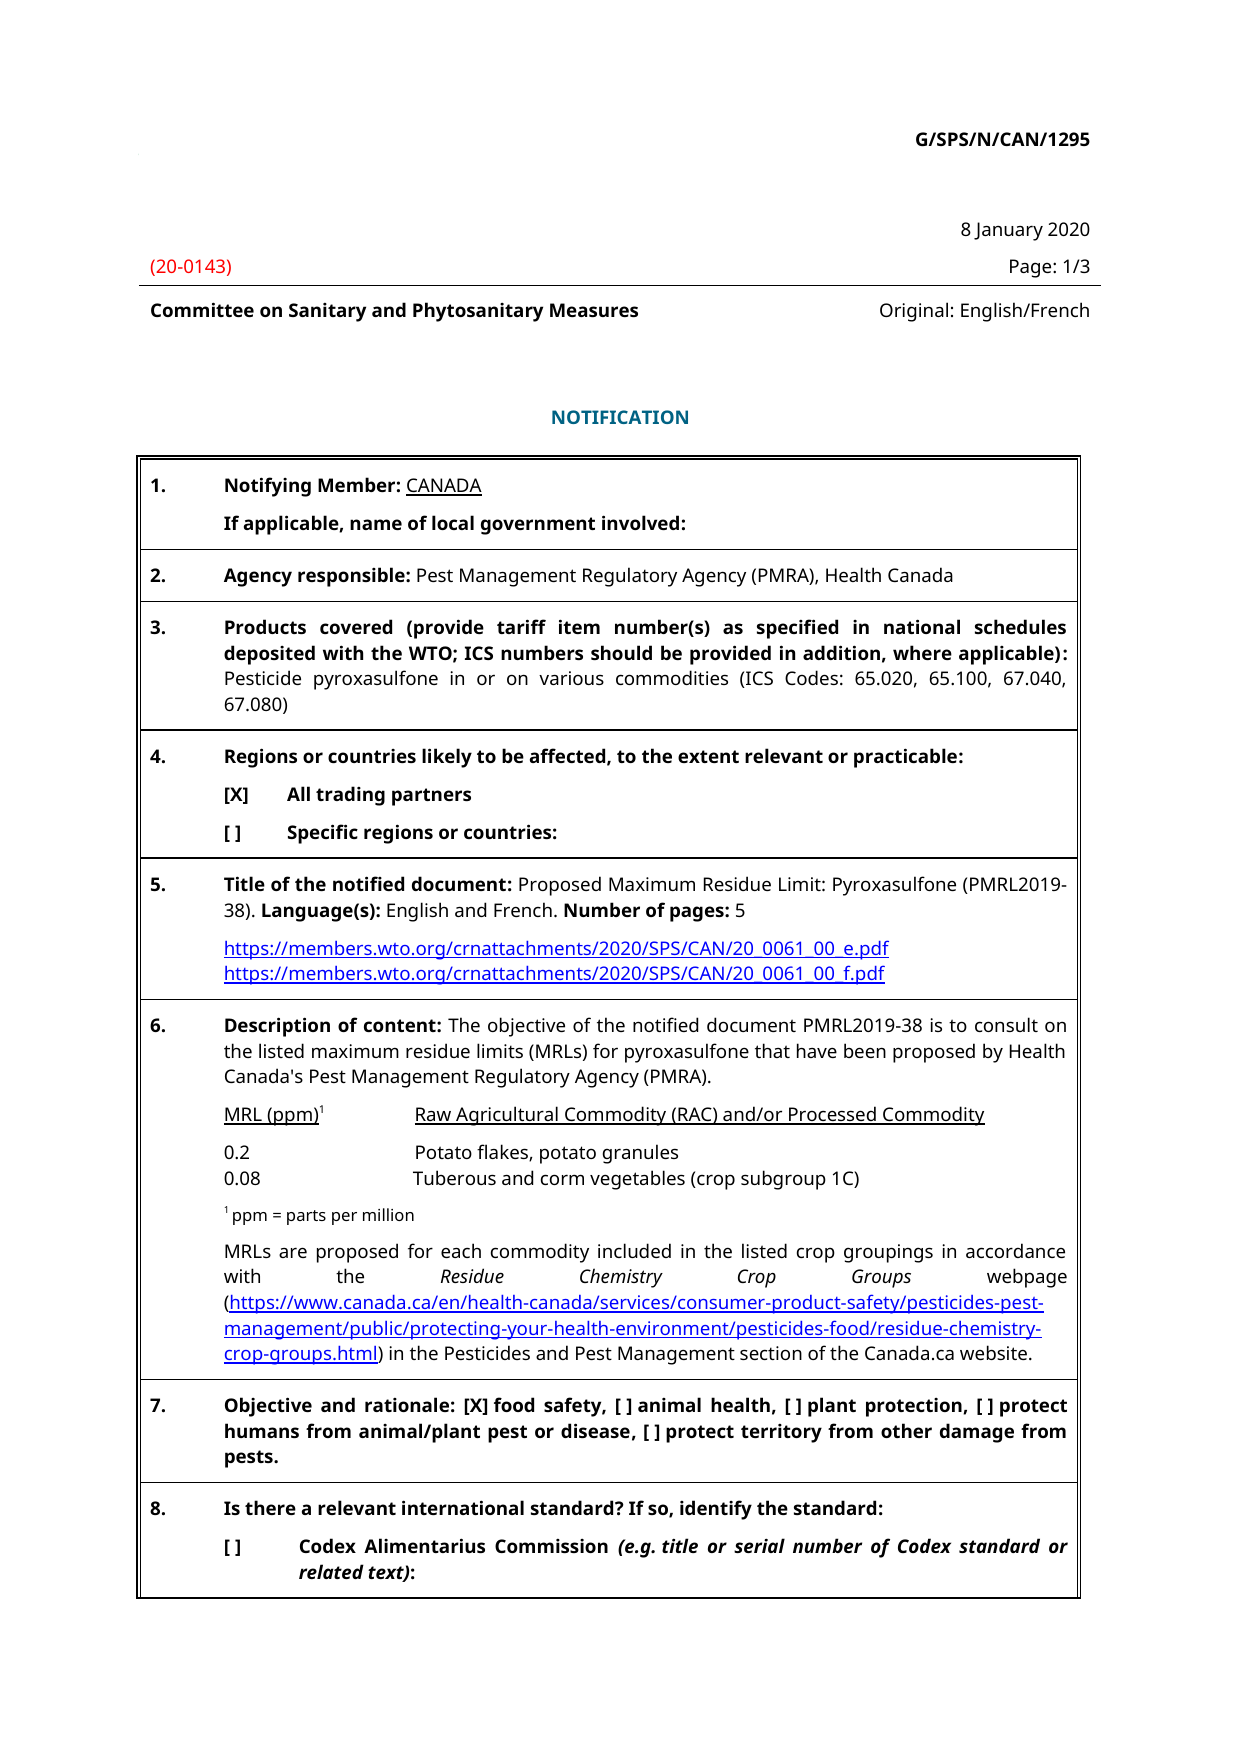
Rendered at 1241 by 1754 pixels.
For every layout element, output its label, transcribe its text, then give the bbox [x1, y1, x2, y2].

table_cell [212, 1483, 1077, 1597]
table_cell 8. [141, 1483, 212, 1597]
table_cell Products covered (provide tariff item number(s) as specified in national schedules deposited with the WTO; ICS numbers should be provided in addition, where applicable): Pesticide pyroxasulfone in or on various commodities (ICS Codes: 65.020, 65.100, 67.040, 67.080) [212, 602, 1077, 729]
table_cell Regions or countries likely to be affected, to the extent relevant or practicable: [X] All trading partners [ ] Specific regions or countries: [212, 731, 1077, 857]
table_cell Description of content: The objective of the notified document PMRL2019-38 is to consult on the listed maximum residue limits (MRLs) for pyroxasulfone that have been proposed by Health Canada's Pest Management Regulatory Agency (PMRA). MRL (ppm)1 Raw Agricultural Commodity (RAC) and/or Processed Commodity 0.2 Potato flakes, potato granules 0.08 Tuberous and corm vegetables (crop subgroup 1C) 1 ppm = parts per million MRLs are proposed for each commodity included in the listed crop groupings in accordance with the Residue Chemistry Crop Groups webpage (https://www.canada.ca/en/health-canada/services/consumer-product-safety/pesticides-pest-management/public/protecting-your-health-environment/pesticides-food/residue-chemistry-crop-groups.html) in the Pesticides and Pest Management section of the Canada.ca website. [212, 1000, 1077, 1378]
table_cell Objective and rationale: [X] food safety, [ ] animal health, [ ] plant protection, [ ] protect humans from animal/plant pest or disease, [ ] protect territory from other damage from pests. [212, 1380, 1077, 1482]
table_cell 2. [141, 550, 212, 601]
table_cell 5. [141, 859, 212, 998]
table_cell 3. [141, 602, 212, 729]
table_cell 6. [141, 1000, 212, 1378]
table_cell Title of the notified document: Proposed Maximum Residue Limit: Pyroxasulfone (PMRL2019-38). Language(s): English and French. Number of pages: 5 https://members.wto.org/crnattachments/2020/SPS/CAN/20_0061_00_e.pdf https://members.wto.org/crnattachments/2020/SPS/CAN/20_0061_00_f.pdf [212, 859, 1077, 998]
table_header Notifying Member: Canada If applicable, name of local government involved: [212, 460, 1077, 548]
table_cell Agency responsible: Pest Management Regulatory Agency (PMRA), Health Canada [212, 550, 1077, 601]
table_cell 7. [141, 1380, 212, 1482]
table_cell 4. [141, 731, 212, 857]
table_header 1. [141, 460, 212, 548]
title NOTIFICATION [150, 405, 1090, 430]
